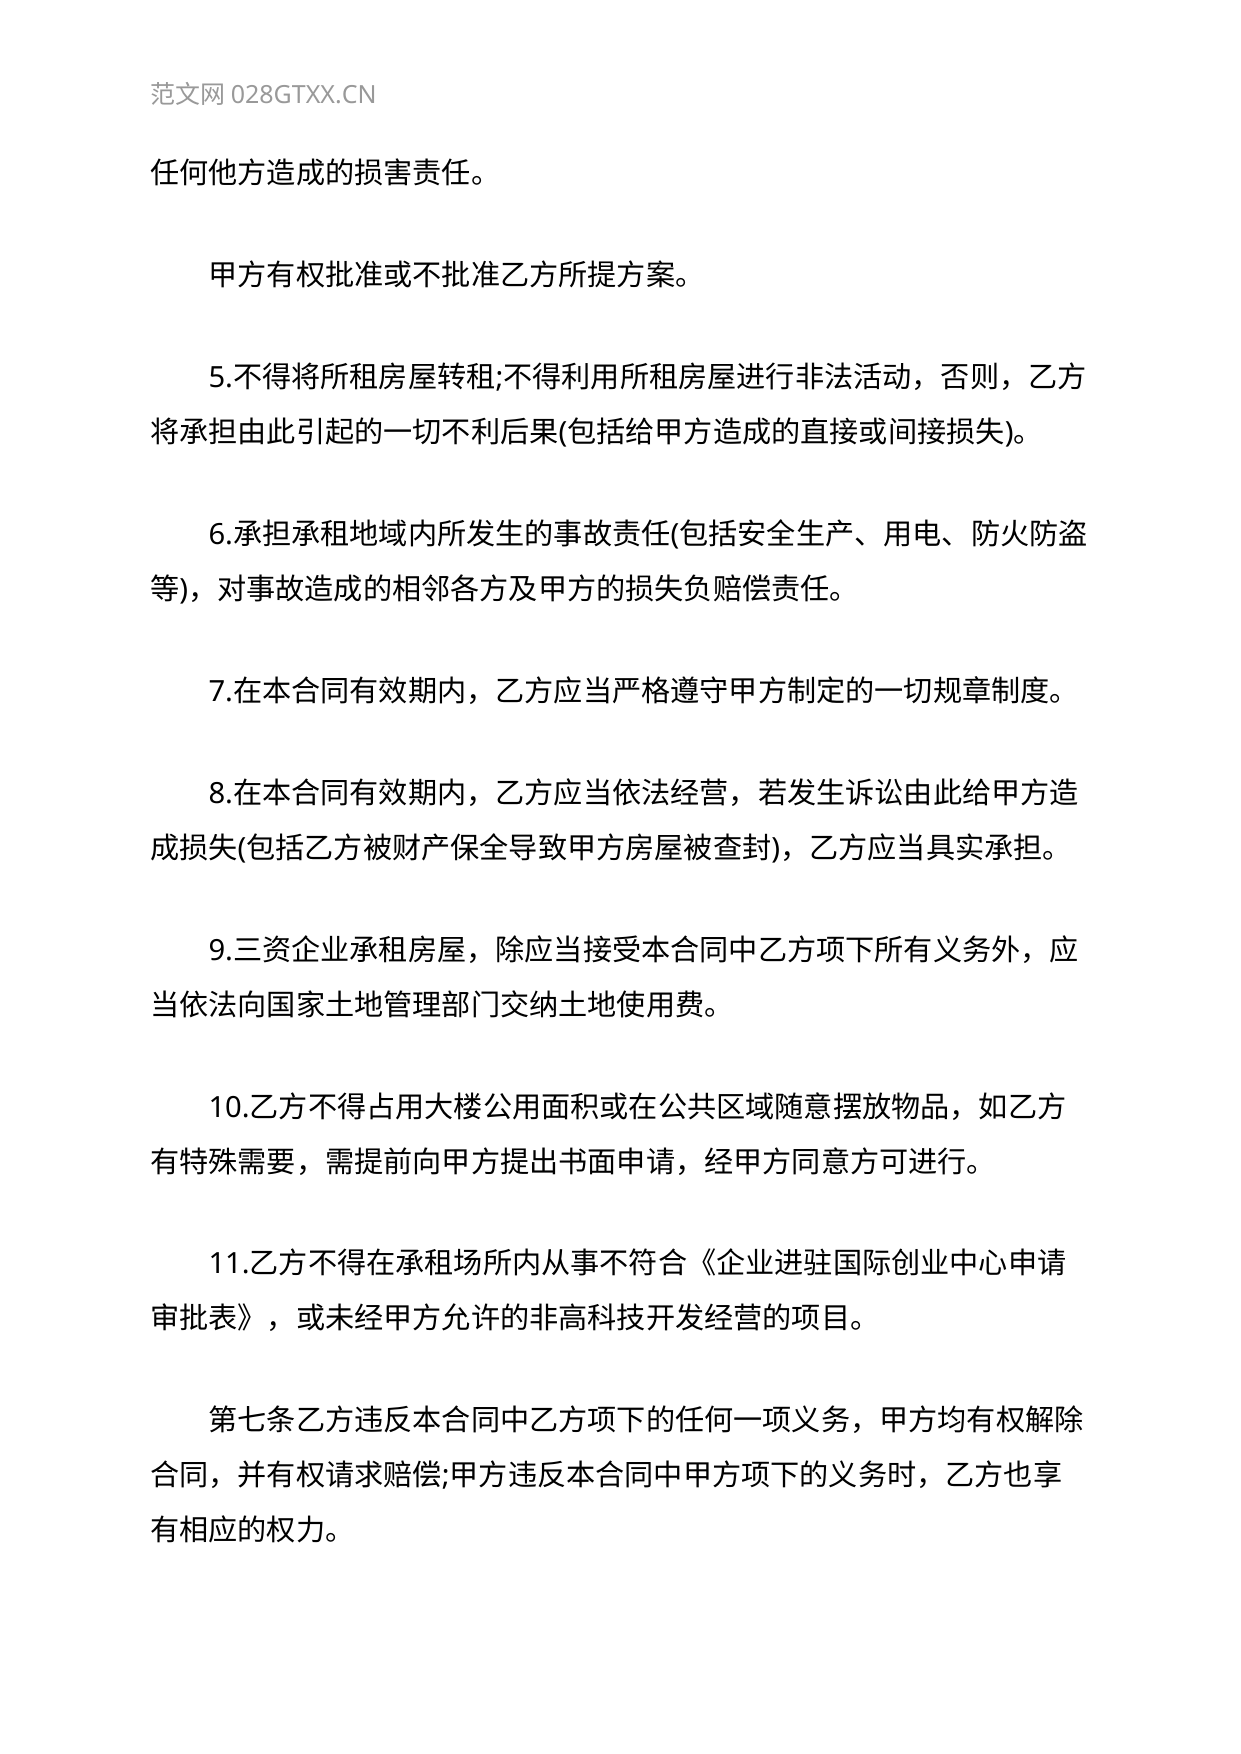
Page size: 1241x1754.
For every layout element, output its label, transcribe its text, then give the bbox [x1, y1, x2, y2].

text 7.在本合同有效期内，乙方应当严格遵守甲方制定的一切规章制度。 [150, 667, 1090, 710]
text 甲方有权批准或不批准乙方所提方案。 [150, 252, 1090, 294]
text 第七条乙方违反本合同中乙方项下的任何一项义务，甲方均有权解除合同，并有权请求赔偿;甲方违反本合同中甲方项下的义务时，乙方也享有相应的权力。 [150, 1397, 1090, 1549]
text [150, 150, 1090, 192]
text 6.承担承租地域内所发生的事故责任(包括安全生产、用电、防火防盗等)，对事故造成的相邻各方及甲方的损失负赔偿责任。 [150, 511, 1090, 608]
text 10.乙方不得占用大楼公用面积或在公共区域随意摆放物品，如乙方有特殊需要，需提前向甲方提出书面申请，经甲方同意方可进行。 [150, 1083, 1090, 1181]
text 8.在本合同有效期内，乙方应当依法经营，若发生诉讼由此给甲方造成损失(包括乙方被财产保全导致甲方房屋被查封)，乙方应当具实承担。 [150, 769, 1090, 867]
text 9.三资企业承租房屋，除应当接受本合同中乙方项下所有义务外，应当依法向国家土地管理部门交纳土地使用费。 [150, 926, 1090, 1024]
text 11.乙方不得在承租场所内从事不符合《企业进驻国际创业中心申请审批表》，或未经甲方允许的非高科技开发经营的项目。 [150, 1240, 1090, 1337]
text 5.不得将所租房屋转租;不得利用所租房屋进行非法活动，否则，乙方将承担由此引起的一切不利后果(包括给甲方造成的直接或间接损失)。 [150, 353, 1090, 451]
